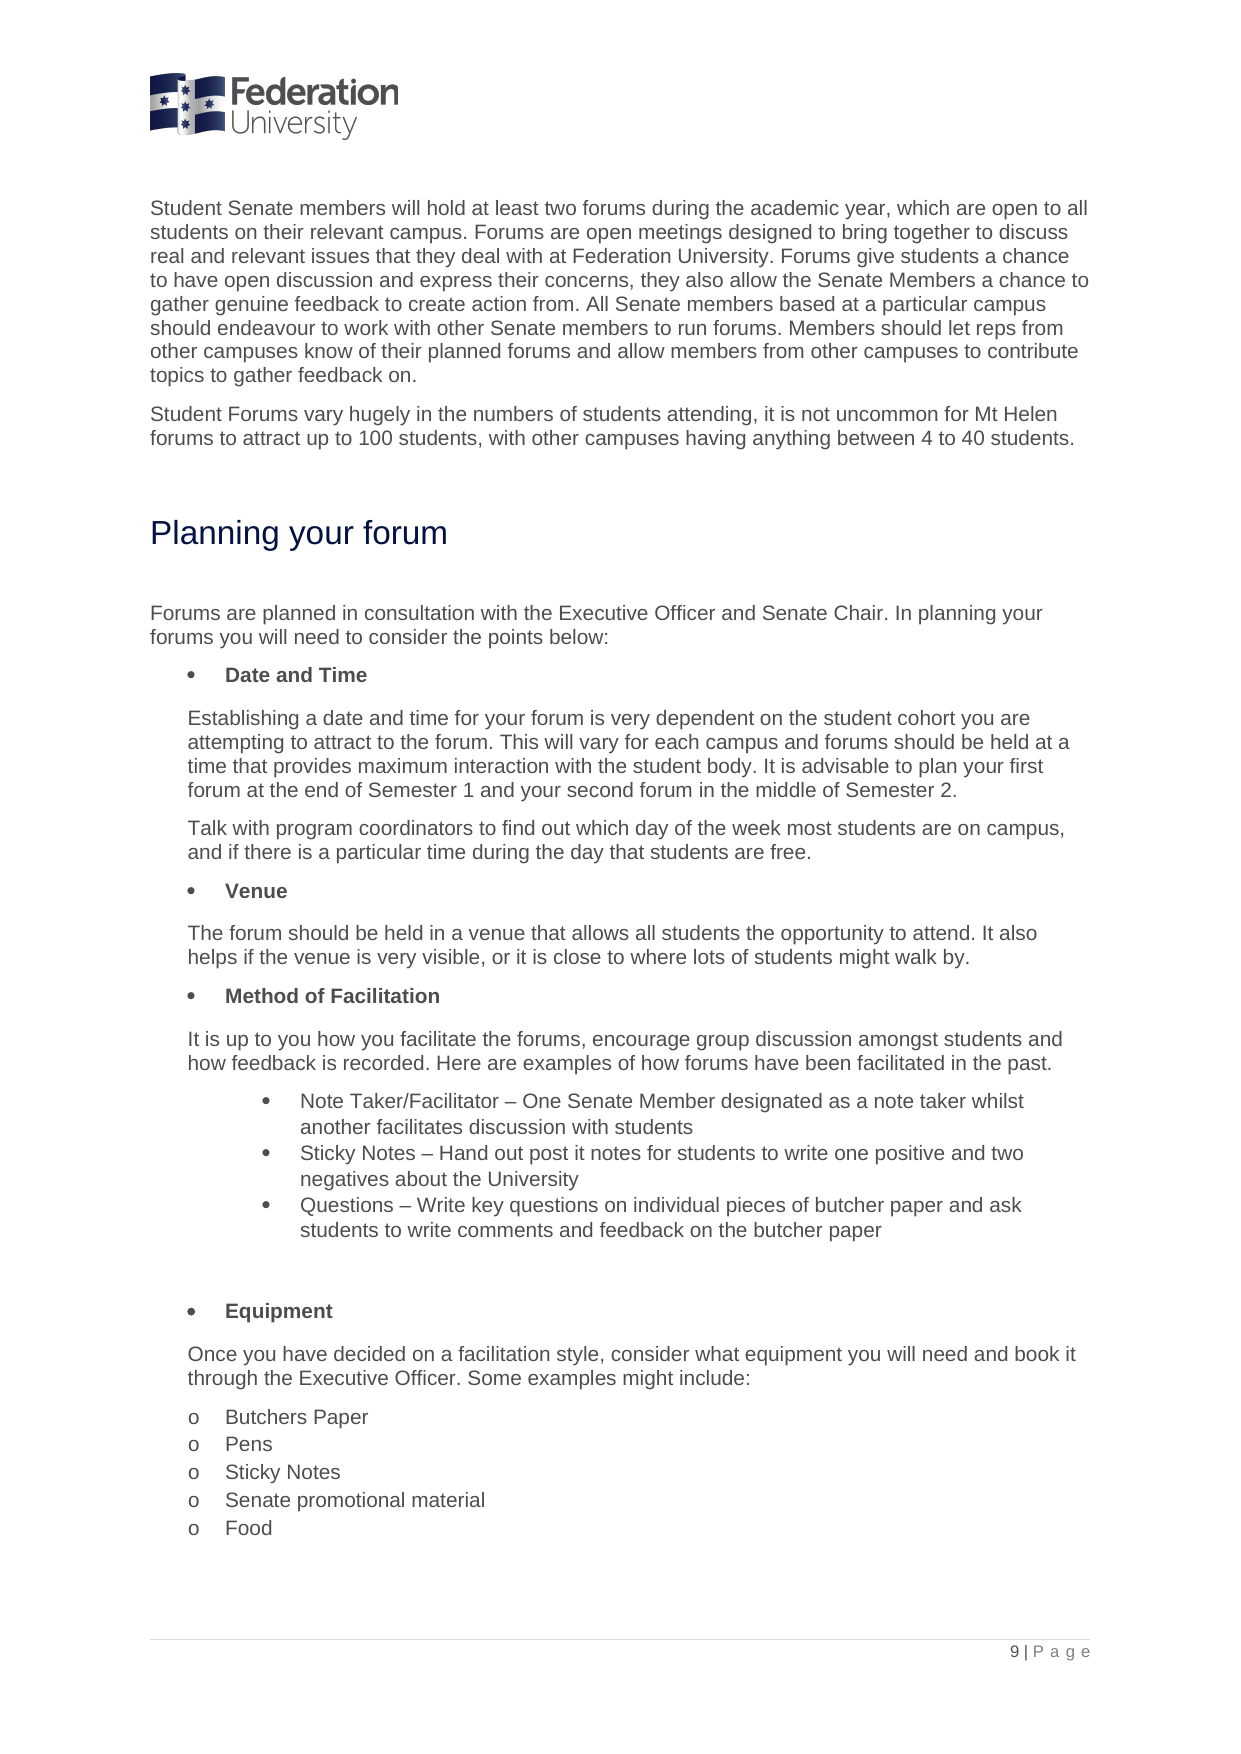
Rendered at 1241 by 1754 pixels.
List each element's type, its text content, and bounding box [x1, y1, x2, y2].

text It is up to you how you facilitate the forums, encourage group discussion amongst students and how feedback is recorded. Here are examples of how forums have been facilitated in the past. [187, 1026, 1090, 1074]
list Sticky Notes – Hand out post it notes for students to write one positive and two negatives about the University [262, 1141, 1090, 1191]
text Once you have decided on a facilitation style, consider what equipment you will need and book it through the Executive Officer. Some examples might include: [187, 1342, 1090, 1390]
list Sticky Notes [187, 1460, 1090, 1486]
list Food [187, 1516, 1090, 1542]
list Butchers Paper [187, 1404, 1090, 1430]
text The forum should be held in a venue that allows all students the opportunity to attend. It also helps if the venue is very visible, or it is close to where lots of students might walk by. [187, 921, 1090, 969]
list Note Taker/Facilitator – One Senate Member designated as a note taker whilst another facilitates discussion with students [262, 1089, 1090, 1139]
text Establishing a date and time for your forum is very dependent on the student cohort you are attempting to attract to the forum. This will vary for each campus and forums should be held at a time that provides maximum interaction with the student body. It is advisable to plan your first forum at the end of Semester 1 and your second forum in the middle of Semester 2. [187, 706, 1090, 802]
text Student Senate members will hold at least two forums during the academic year, which are open to all students on their relevant campus. Forums are open meetings designed to bring together to discuss real and relevant issues that they deal with at Federation University. Forums give students a chance to have open discussion and express their concerns, they also allow the Senate Members a chance to gather genuine feedback to create action from. All Senate members based at a particular campus should endeavour to work with other Senate members to run forums. Members should let reps from other campuses know of their planned forums and allow members from other campuses to contribute topics to gather feedback on. [150, 196, 1090, 387]
subtitle Planning your forum [150, 513, 1090, 552]
list Venue [187, 879, 1090, 903]
list Questions – Write key questions on individual pieces of butcher paper and ask students to write comments and feedback on the butcher paper [262, 1192, 1090, 1242]
picture [150, 73, 398, 140]
list Senate promotional material [187, 1488, 1090, 1514]
text Forums are planned in consultation with the Executive Officer and Senate Chair. In planning your forums you will need to consider the points below: [150, 601, 1090, 648]
list Equipment [187, 1299, 1090, 1323]
text Talk with program coordinators to find out which day of the week most students are on campus, and if there is a particular time during the day that students are free. [187, 816, 1090, 864]
text Student Forums vary hugely in the numbers of students attending, it is not uncommon for Mt Helen forums to attract up to 100 students, with other campuses having anything between 4 to 40 students. [150, 402, 1090, 450]
list Method of Facilitation [187, 984, 1090, 1008]
list Date and Time [187, 663, 1090, 687]
list Pens [187, 1432, 1090, 1458]
